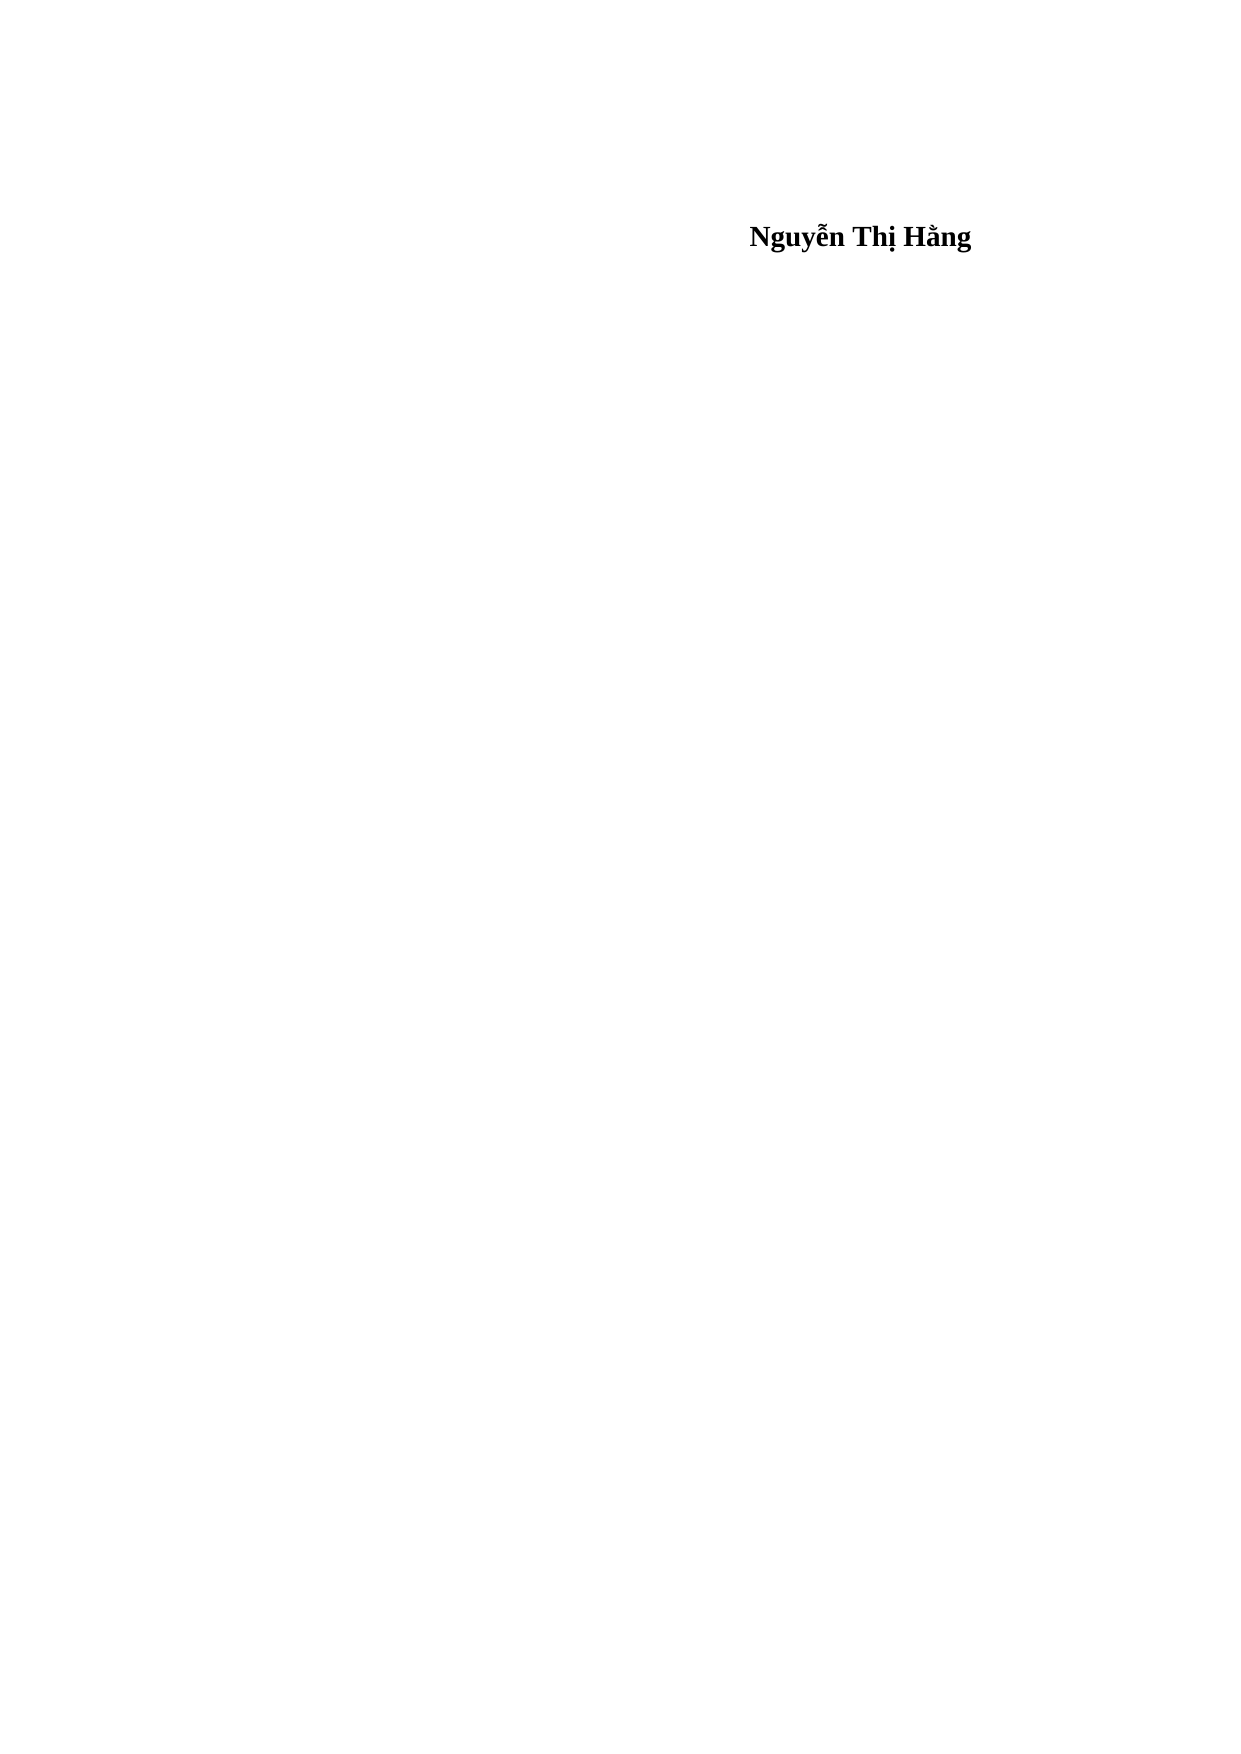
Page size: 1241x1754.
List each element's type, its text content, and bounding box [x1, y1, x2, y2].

text Nguyễn Thị Hằng [89, 219, 1092, 252]
